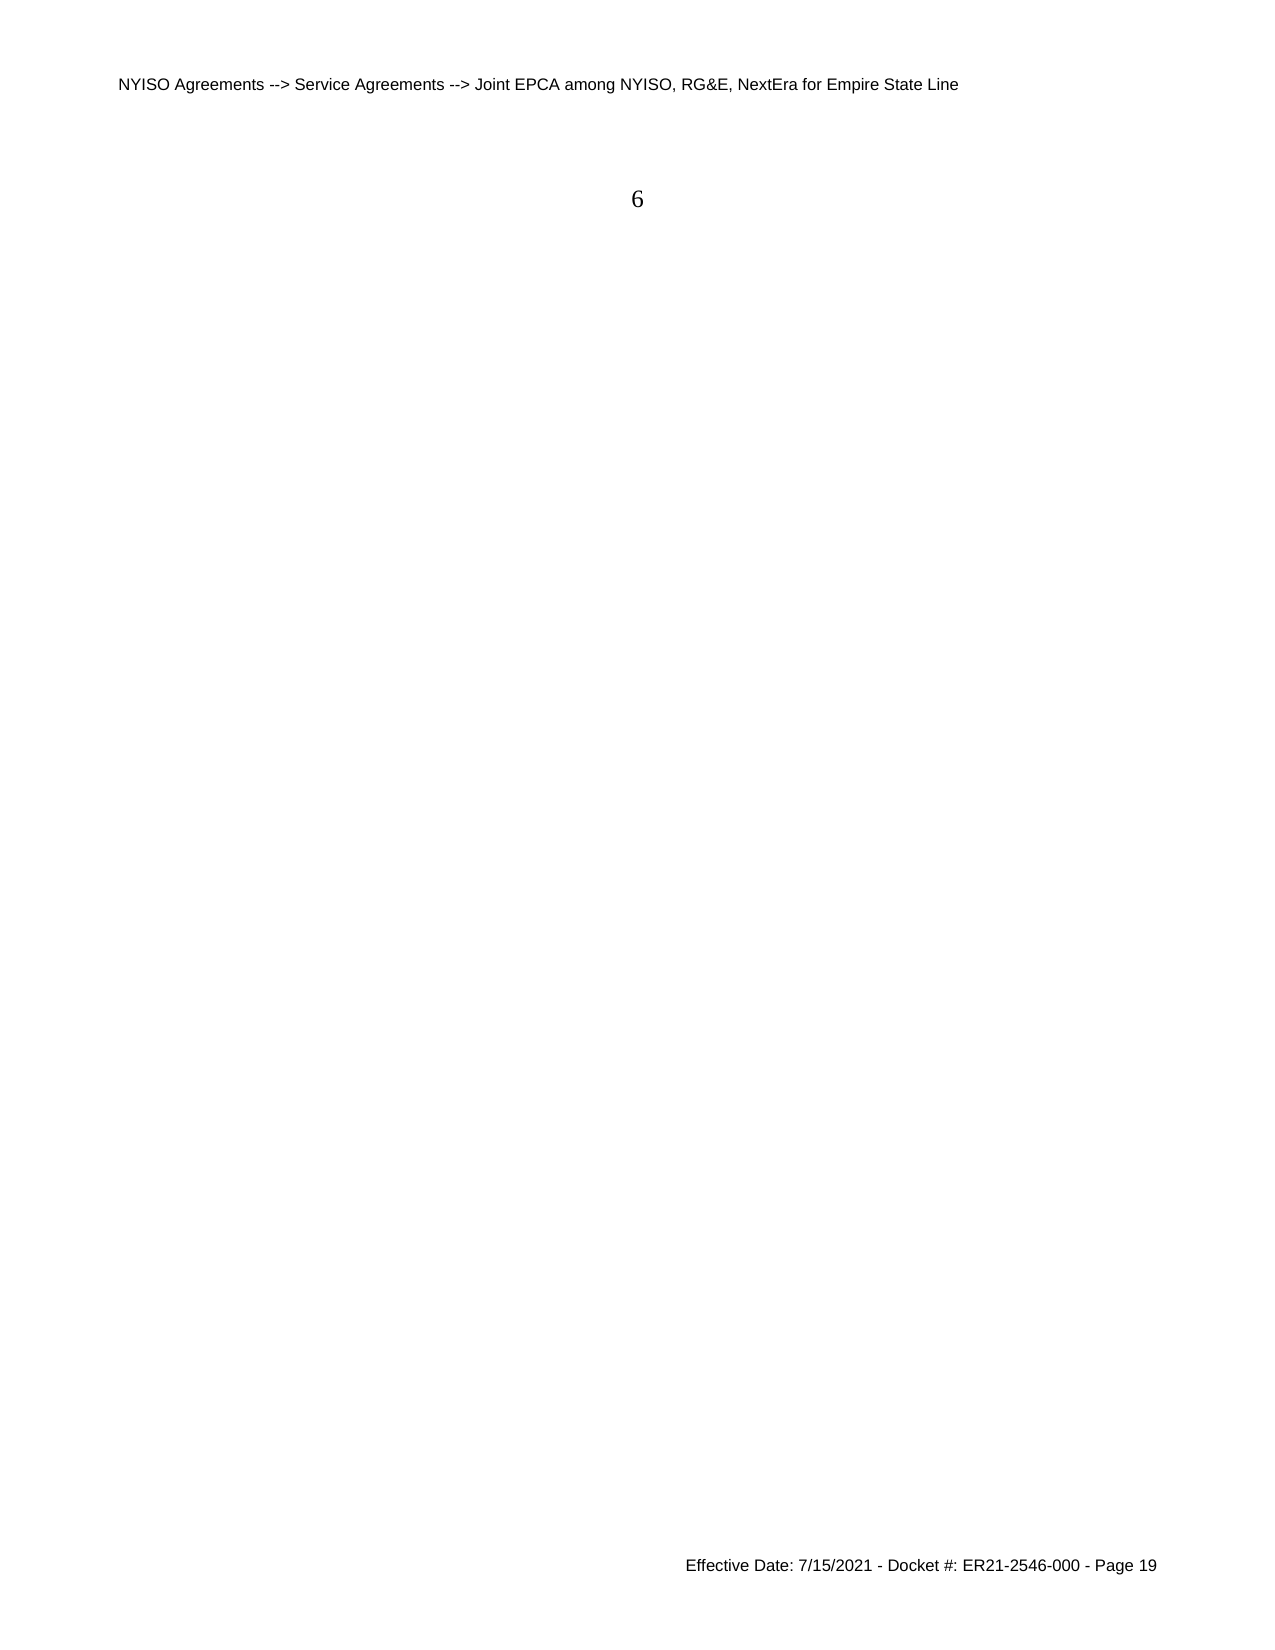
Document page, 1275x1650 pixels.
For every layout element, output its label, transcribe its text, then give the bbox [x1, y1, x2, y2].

text 6 [631, 184, 1275, 213]
